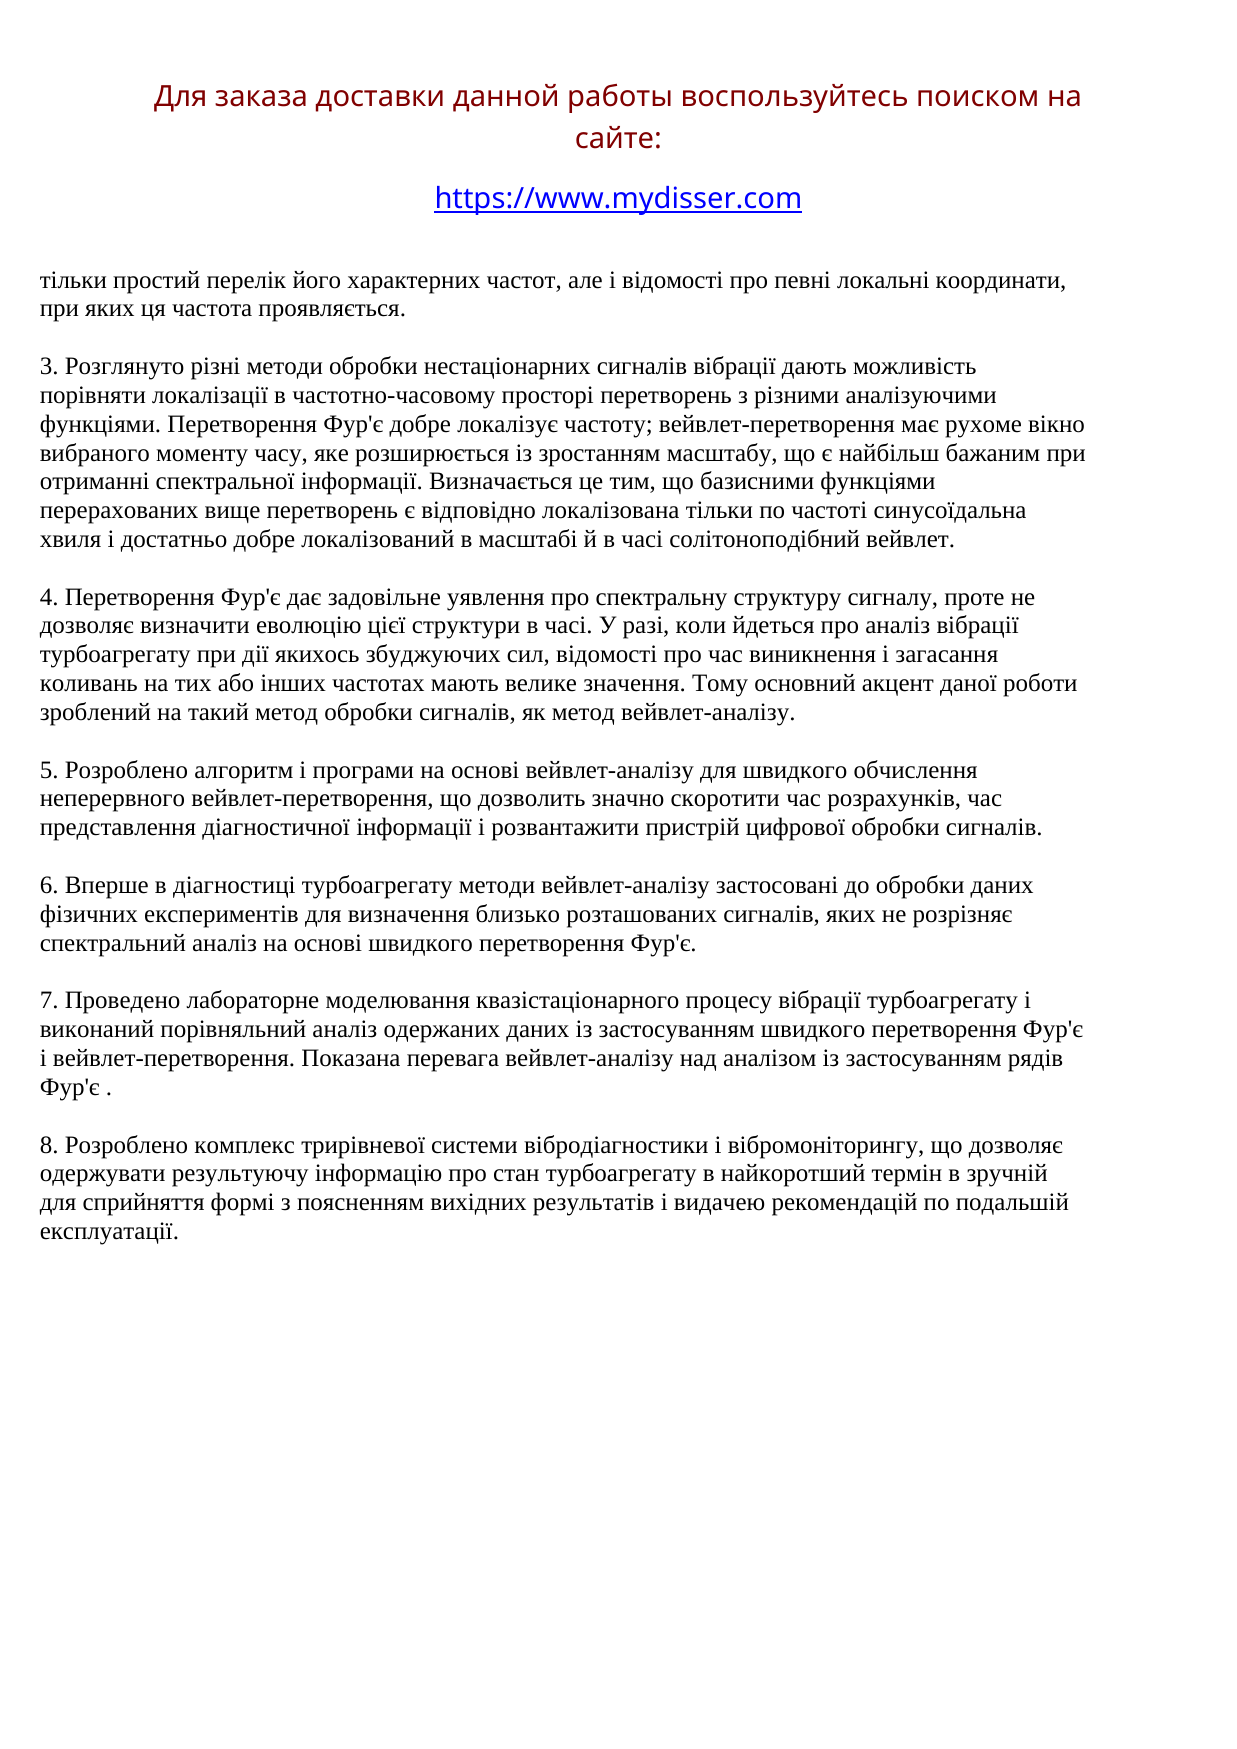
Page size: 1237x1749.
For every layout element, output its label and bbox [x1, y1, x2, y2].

table_cell [40, 236, 1086, 1245]
